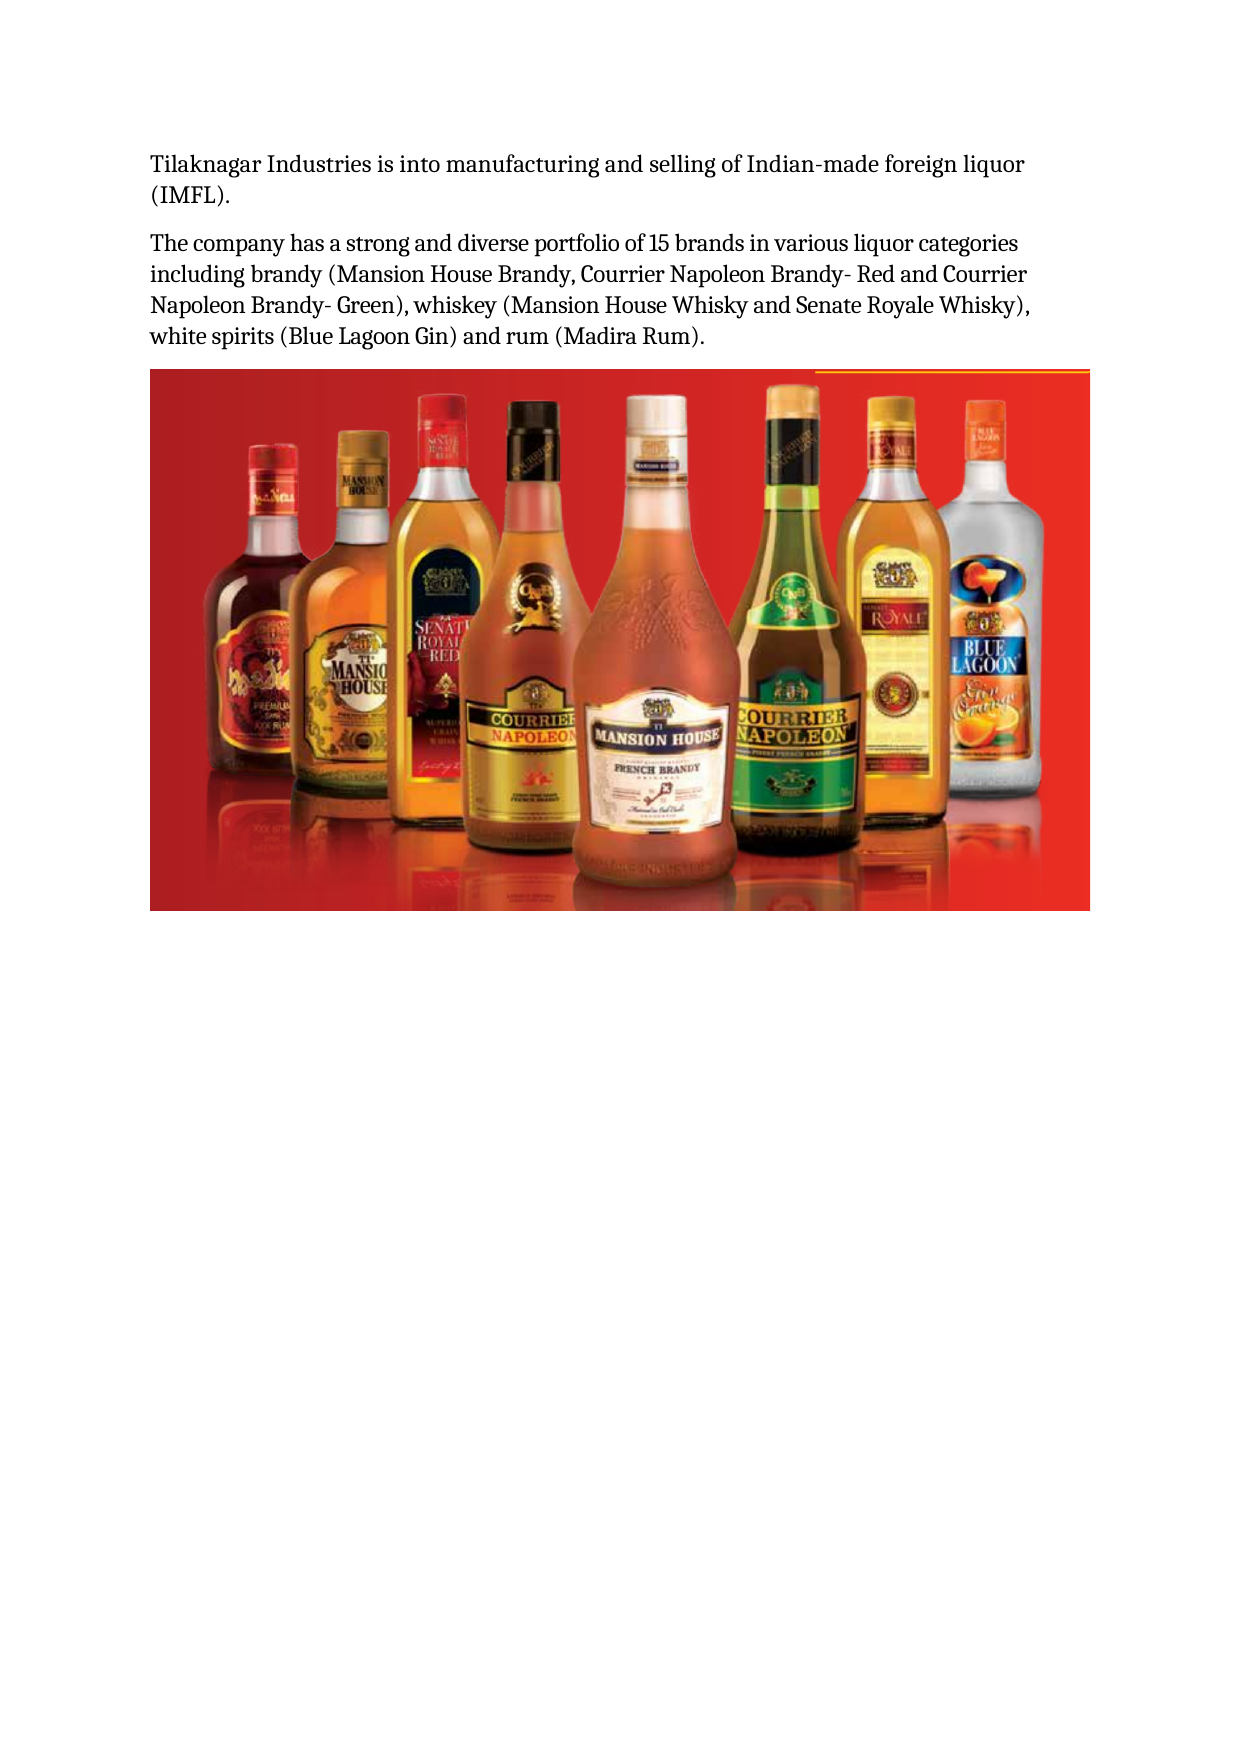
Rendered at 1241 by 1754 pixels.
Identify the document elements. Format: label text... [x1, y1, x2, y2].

text The company has a strong and diverse portfolio of 15 brands in various liquor categories including brandy (Mansion House Brandy, Courrier Napoleon Brandy- Red and Courrier Napoleon Brandy- Green), whiskey (Mansion House Whisky and Senate Royale Whisky), white spirits (Blue Lagoon Gin) and rum (Madira Rum). [150, 229, 1090, 351]
picture [150, 369, 1091, 911]
text Tilaknagar Industries is into manufacturing and selling of Indian-made foreign liquor (IMFL). [150, 150, 1090, 210]
